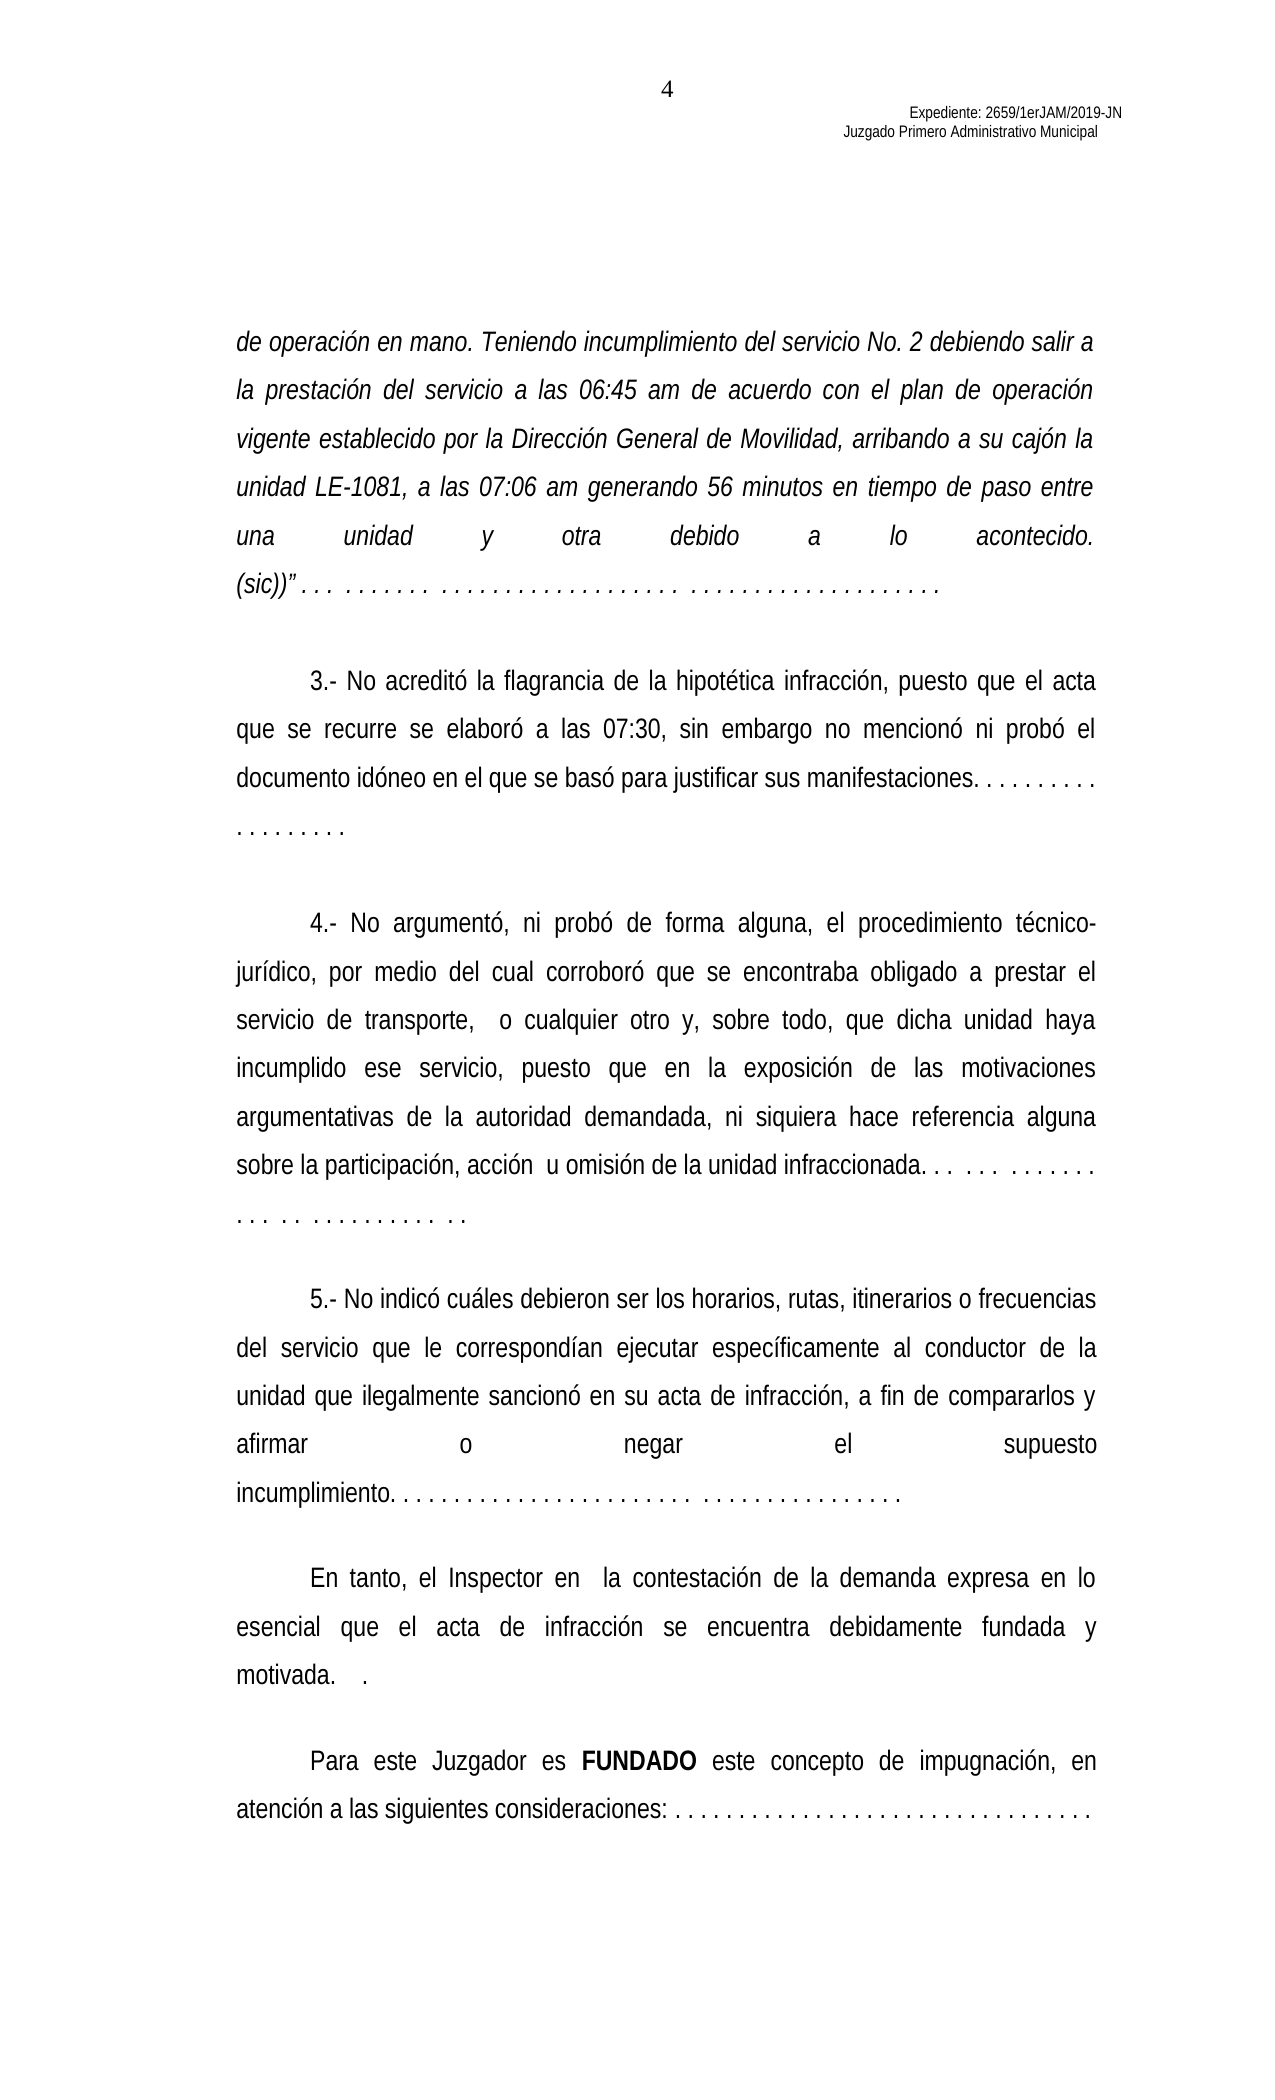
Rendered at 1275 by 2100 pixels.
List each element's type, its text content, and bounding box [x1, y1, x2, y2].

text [236, 325, 1098, 599]
text En tanto, el Inspector en la contestación de la demanda expresa en lo esencial que el acta de infracción se encuentra debidamente fundada y motivada. . [236, 1562, 1098, 1691]
text 4.- No argumentó, ni probó de forma alguna, el procedimiento técnico-jurídico, por medio del cual corroboró que se encontraba obligado a prestar el servicio de transporte, o cualquier otro y, sobre todo, que dicha unidad haya incumplido ese servicio, puesto que en la exposición de las motivaciones argumentativas de la autoridad demandada, ni siquiera hace referencia alguna sobre la participación, acción u omisión de la unidad infraccionada. . . . . . . . . . . . . . . . . . . . . . . . . . . . . . [236, 906, 1098, 1229]
text Para este Juzgador es FUNDADO este concepto de impugnación, en atención a las siguientes consideraciones: . . . . . . . . . . . . . . . . . . . . . . . . . . . . . . . . . [236, 1744, 1098, 1825]
text 5.- No indicó cuáles debieron ser los horarios, rutas, itinerarios o frecuencias del servicio que le correspondían ejecutar específicamente al conductor de la unidad que ilegalmente sancionó en su acta de infracción, a fin de compararlos y afirmar o negar el supuesto incumplimiento. . . . . . . . . . . . . . . . . . . . . . . . . . . . . . . . . . . . . . . . [236, 1282, 1098, 1508]
text 3.- No acreditó la flagrancia de la hipotética infracción, puesto que el acta que se recurre se elaboró a las 07:30, sin embargo no mencionó ni probó el documento idóneo en el que se basó para justificar sus manifestaciones. . . . . . . . . . . . . . . . . . . [236, 664, 1098, 842]
